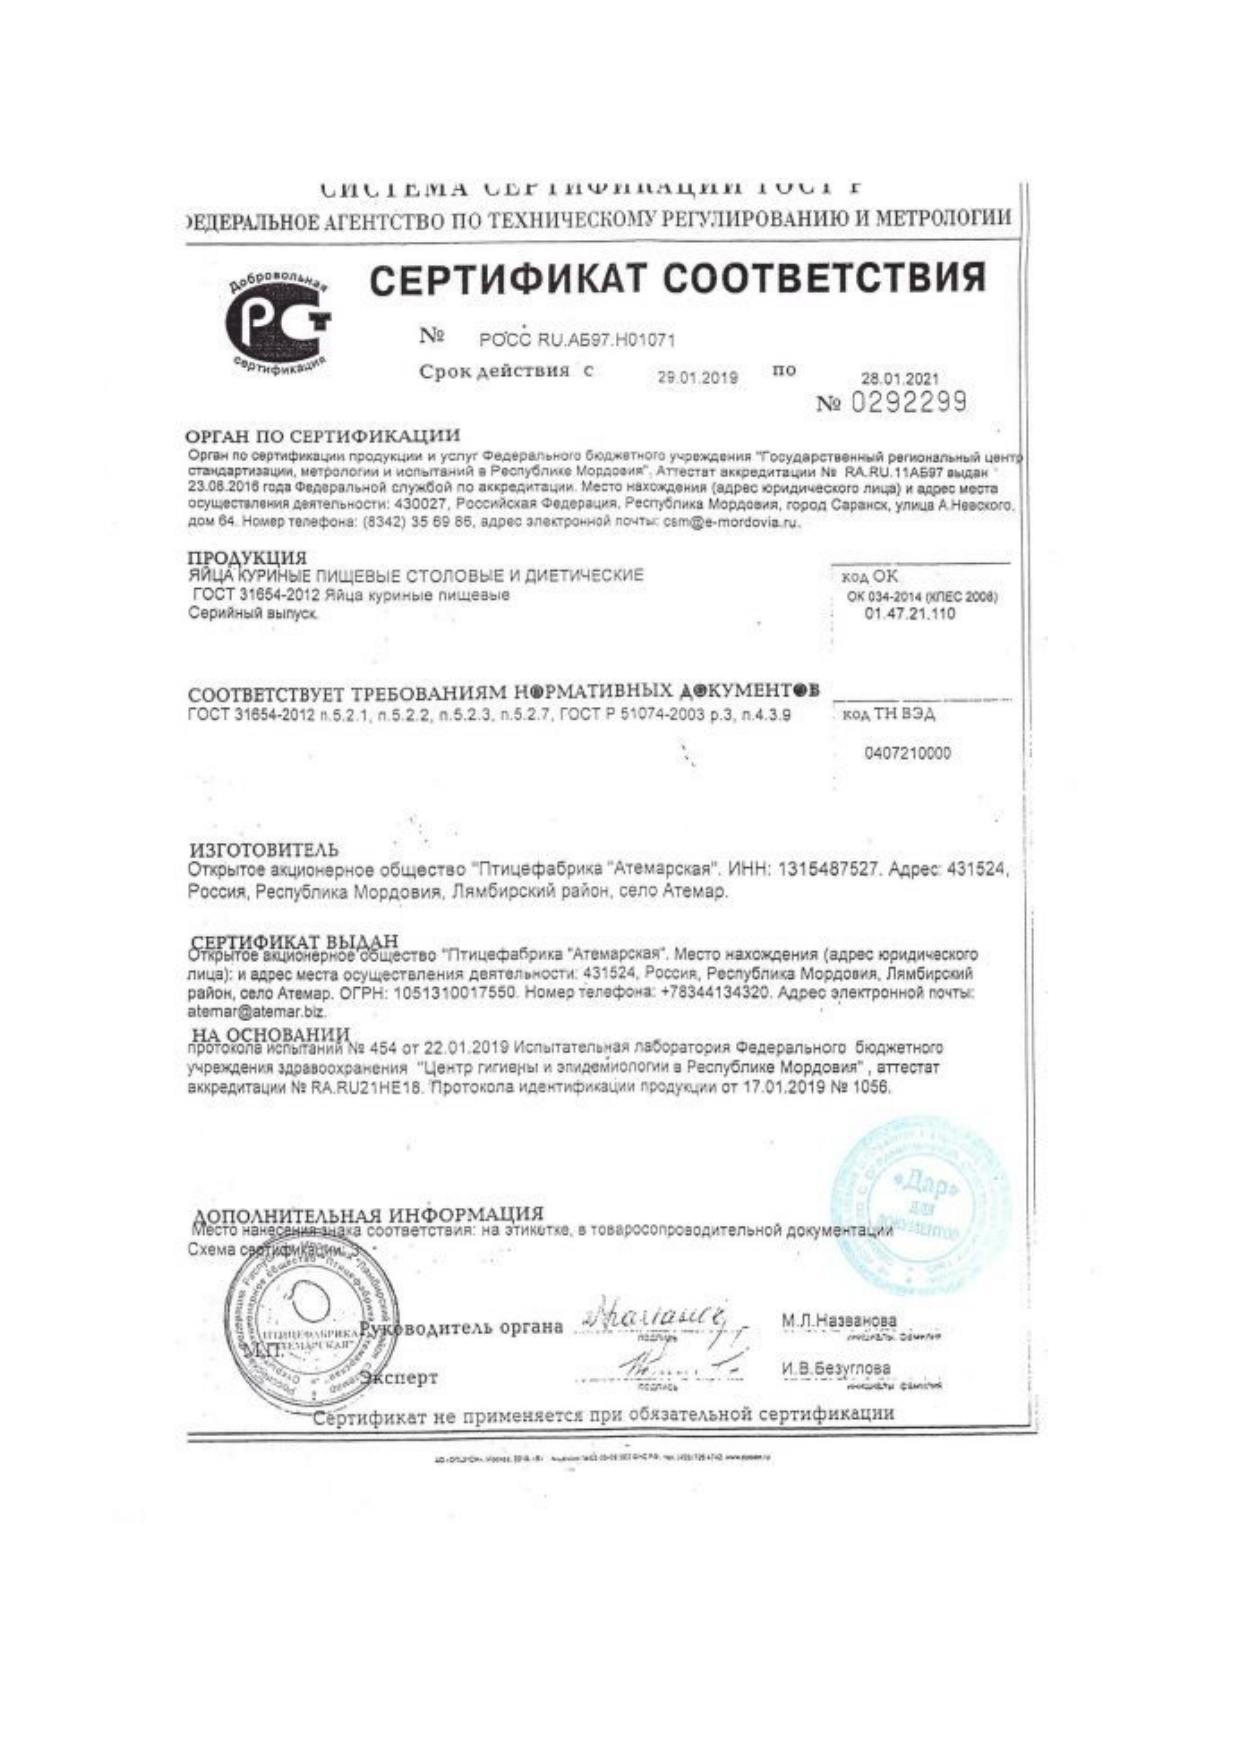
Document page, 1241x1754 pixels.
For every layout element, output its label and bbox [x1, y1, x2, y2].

picture [103, 165, 1102, 1538]
